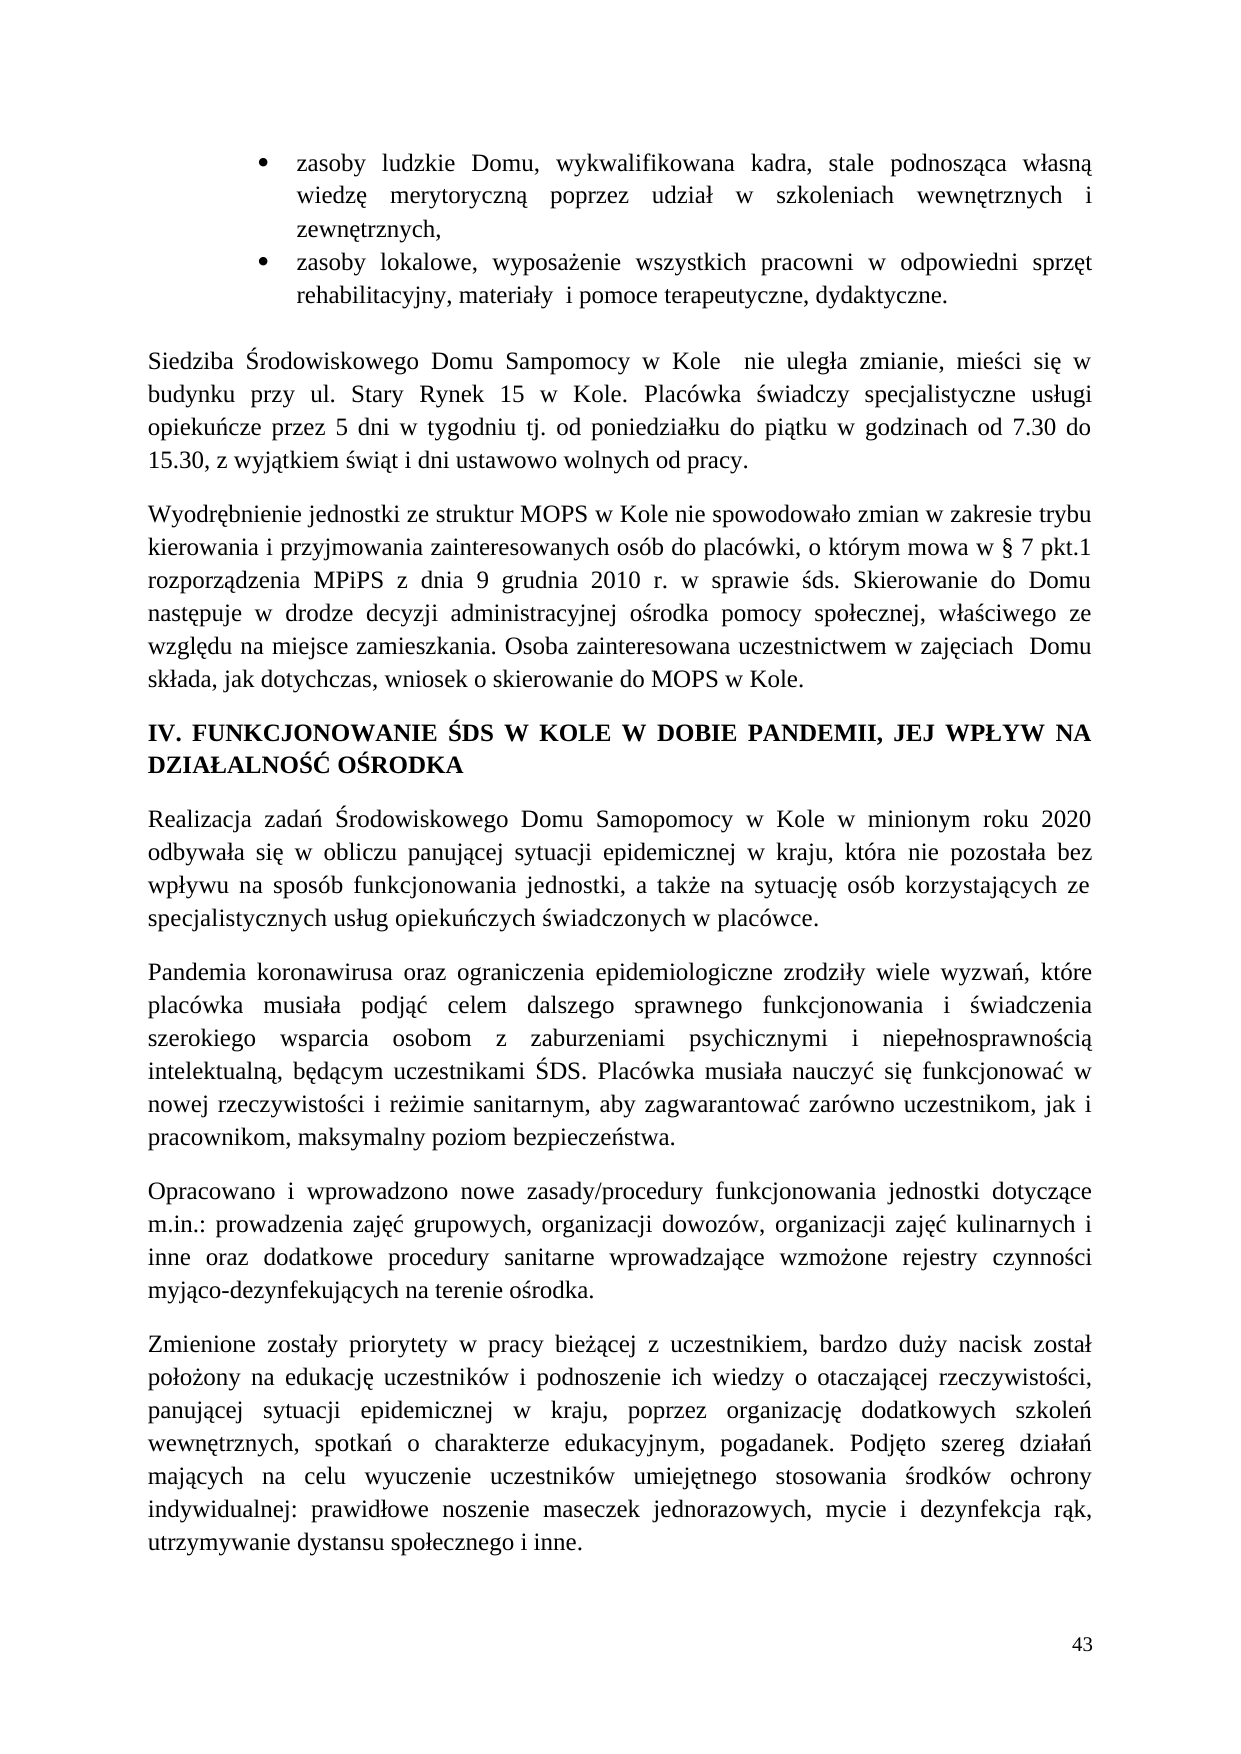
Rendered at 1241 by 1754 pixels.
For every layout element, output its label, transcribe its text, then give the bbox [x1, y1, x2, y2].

text Wyodrębnienie jednostki ze struktur MOPS w Kole nie spowodowało zmian w zakresie trybu kierowania i przyjmowania zainteresowanych osób do placówki, o którym mowa w § 7 pkt.1 rozporządzenia MPiPS z dnia 9 grudnia 2010 r. w sprawie śds. Skierowanie do Domu następuje w drodze decyzji administracyjnej ośrodka pomocy społecznej, właściwego ze względu na miejsce zamieszkania. Osoba zainteresowana uczestnictwem w zajęciach Domu składa, jak dotychczas, wniosek o skierowanie do MOPS w Kole. [148, 499, 1093, 692]
text Realizacja zadań Środowiskowego Domu Samopomocy w Kole w minionym roku 2020 odbywała się w obliczu panującej sytuacji epidemicznej w kraju, która nie pozostała bez wpływu na sposób funkcjonowania jednostki, a także na sytuację osób korzystających ze specjalistycznych usług opiekuńczych świadczonych w placówce. [148, 804, 1093, 932]
text Opracowano i wprowadzono nowe zasady/procedury funkcjonowania jednostki dotyczące m.in.: prowadzenia zajęć grupowych, organizacji dowozów, organizacji zajęć kulinarnych i inne oraz dodatkowe procedury sanitarne wprowadzające wzmożone rejestry czynności myjąco-dezynfekujących na terenie ośrodka. [148, 1176, 1093, 1304]
text Pandemia koronawirusa oraz ograniczenia epidemiologiczne zrodziły wiele wyzwań, które placówka musiała podjąć celem dalszego sprawnego funkcjonowania i świadczenia szerokiego wsparcia osobom z zaburzeniami psychicznymi i niepełnosprawnością intelektualną, będącym uczestnikami ŚDS. Placówka musiała nauczyć się funkcjonować w nowej rzeczywistości i reżimie sanitarnym, aby zagwarantować zarówno uczestnikom, jak i pracownikom, maksymalny poziom bezpieczeństwa. [148, 957, 1093, 1151]
list zasoby lokalowe, wyposażenie wszystkich pracowni w odpowiedni sprzęt rehabilitacyjny, materiały i pomoce terapeutyczne, dydaktyczne. [259, 247, 1093, 308]
list zasoby ludzkie Domu, wykwalifikowana kadra, stale podnosząca własną wiedzę merytoryczną poprzez udział w szkoleniach wewnętrznych i zewnętrznych, [259, 148, 1093, 242]
text IV. FUNKCJONOWANIE ŚDS W KOLE W DOBIE PANDEMII, JEJ WPŁYW NA DZIAŁALNOŚĆ OŚRODKA [148, 718, 1093, 779]
text Siedziba Środowiskowego Domu Sampomocy w Kole nie uległa zmianie, mieści się w budynku przy ul. Stary Rynek 15 w Kole. Placówka świadczy specjalistyczne usługi opiekuńcze przez 5 dni w tygodniu tj. od poniedziałku do piątku w godzinach od 7.30 do 15.30, z wyjątkiem świąt i dni ustawowo wolnych od pracy. [148, 346, 1093, 473]
text Zmienione zostały priorytety w pracy bieżącej z uczestnikiem, bardzo duży nacisk został położony na edukację uczestników i podnoszenie ich wiedzy o otaczającej rzeczywistości, panującej sytuacji epidemicznej w kraju, poprzez organizację dodatkowych szkoleń wewnętrznych, spotkań o charakterze edukacyjnym, pogadanek. Podjęto szereg działań mających na celu wyuczenie uczestników umiejętnego stosowania środków ochrony indywidualnej: prawidłowe noszenie maseczek jednorazowych, mycie i dezynfekcja rąk, utrzymywanie dystansu społecznego i inne. [148, 1329, 1093, 1556]
